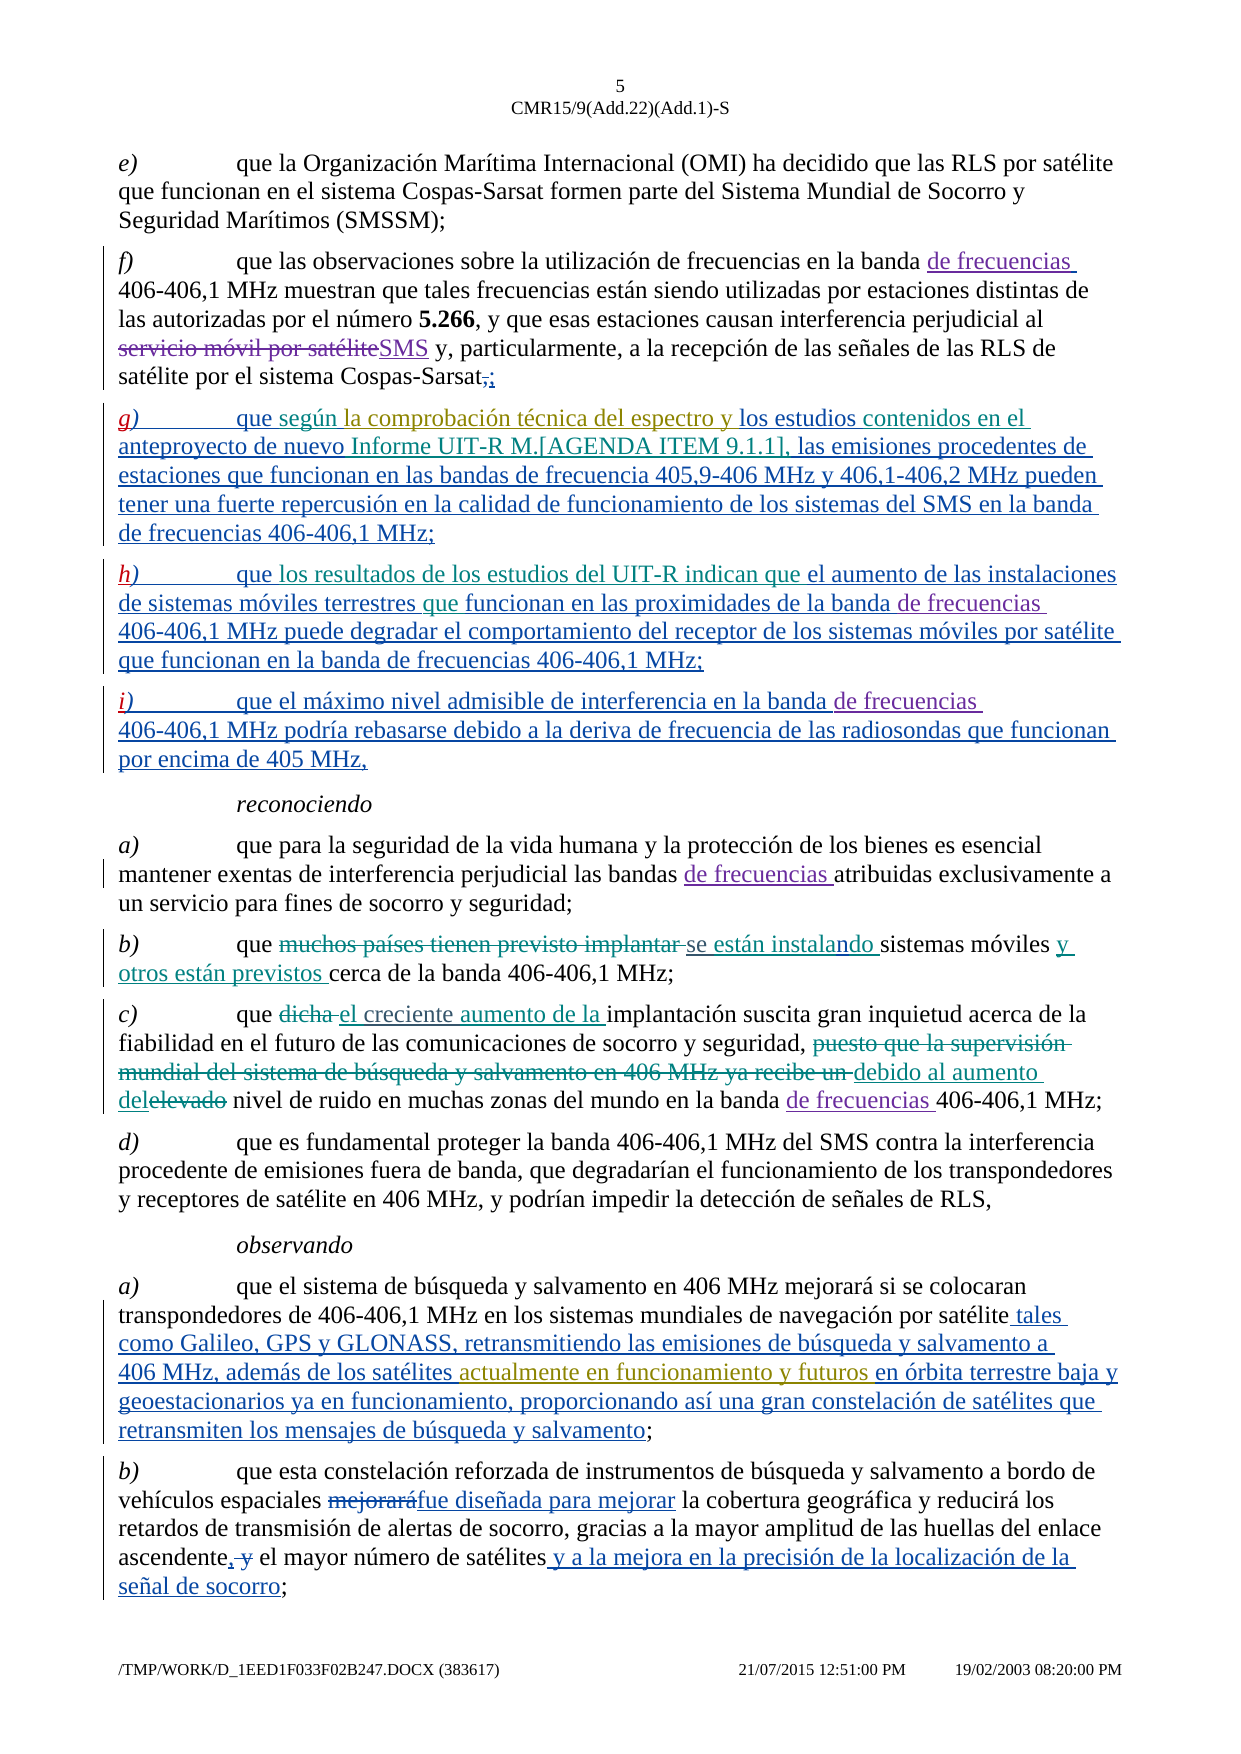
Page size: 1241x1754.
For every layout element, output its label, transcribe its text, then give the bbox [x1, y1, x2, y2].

text b) que sistemas móviles cerca de la banda 406-406,1 MHz; [118, 929, 1122, 987]
text f) que las observaciones sobre la utilización de frecuencias en la banda 406-406,1 MHz muestran que tales frecuencias están siendo utilizadas por estaciones distintas de las autorizadas por el número 5.266, y que esas estaciones causan interferencia perjudicial al y, particularmente, a la recepción de las señales de las RLS de satélite por el sistema Cospas-Sarsat [118, 246, 1122, 390]
text b) que esta constelación reforzada de instrumentos de búsqueda y salvamento a bordo de vehículos espaciales la cobertura geográfica y reducirá los retardos de transmisión de alertas de socorro, gracias a la mayor amplitud de las huellas del enlace ascendente el mayor número de satélites; [118, 1456, 1122, 1600]
text observando [236, 1230, 1122, 1258]
text a) que el sistema de búsqueda y salvamento en 406 MHz mejorará si se colocaran transpondedores de 406-406,1 MHz en los sistemas mundiales de navegación por satélite; [118, 1271, 1122, 1443]
text a) que para la seguridad de la vida humana y la protección de los bienes es esencial mantener exentas de interferencia perjudicial las bandas atribuidas exclusivamente a un servicio para fines de socorro y seguridad; [118, 831, 1122, 917]
text reconociendo [236, 789, 1122, 818]
text c) que implantación suscita gran inquietud acerca de la fiabilidad en el futuro de las comunicaciones de socorro y seguridad, nivel de ruido en muchas zonas del mundo en la banda 406-406,1 MHz; [118, 999, 1122, 1114]
text d) que es fundamental proteger la banda 406-406,1 MHz del SMS contra la interferencia procedente de emisiones fuera de banda, que degradarían el funcionamiento de los transpondedores y receptores de satélite en 406 MHz, y podrían impedir la detección de señales de RLS, [118, 1127, 1122, 1213]
text e) que la Organización Marítima Internacional (OMI) ha decidido que las RLS por satélite que funcionan en el sistema Cospas-Sarsat formen parte del Sistema Mundial de Socorro y Seguridad Marítimos (SMSSM); [118, 148, 1122, 234]
